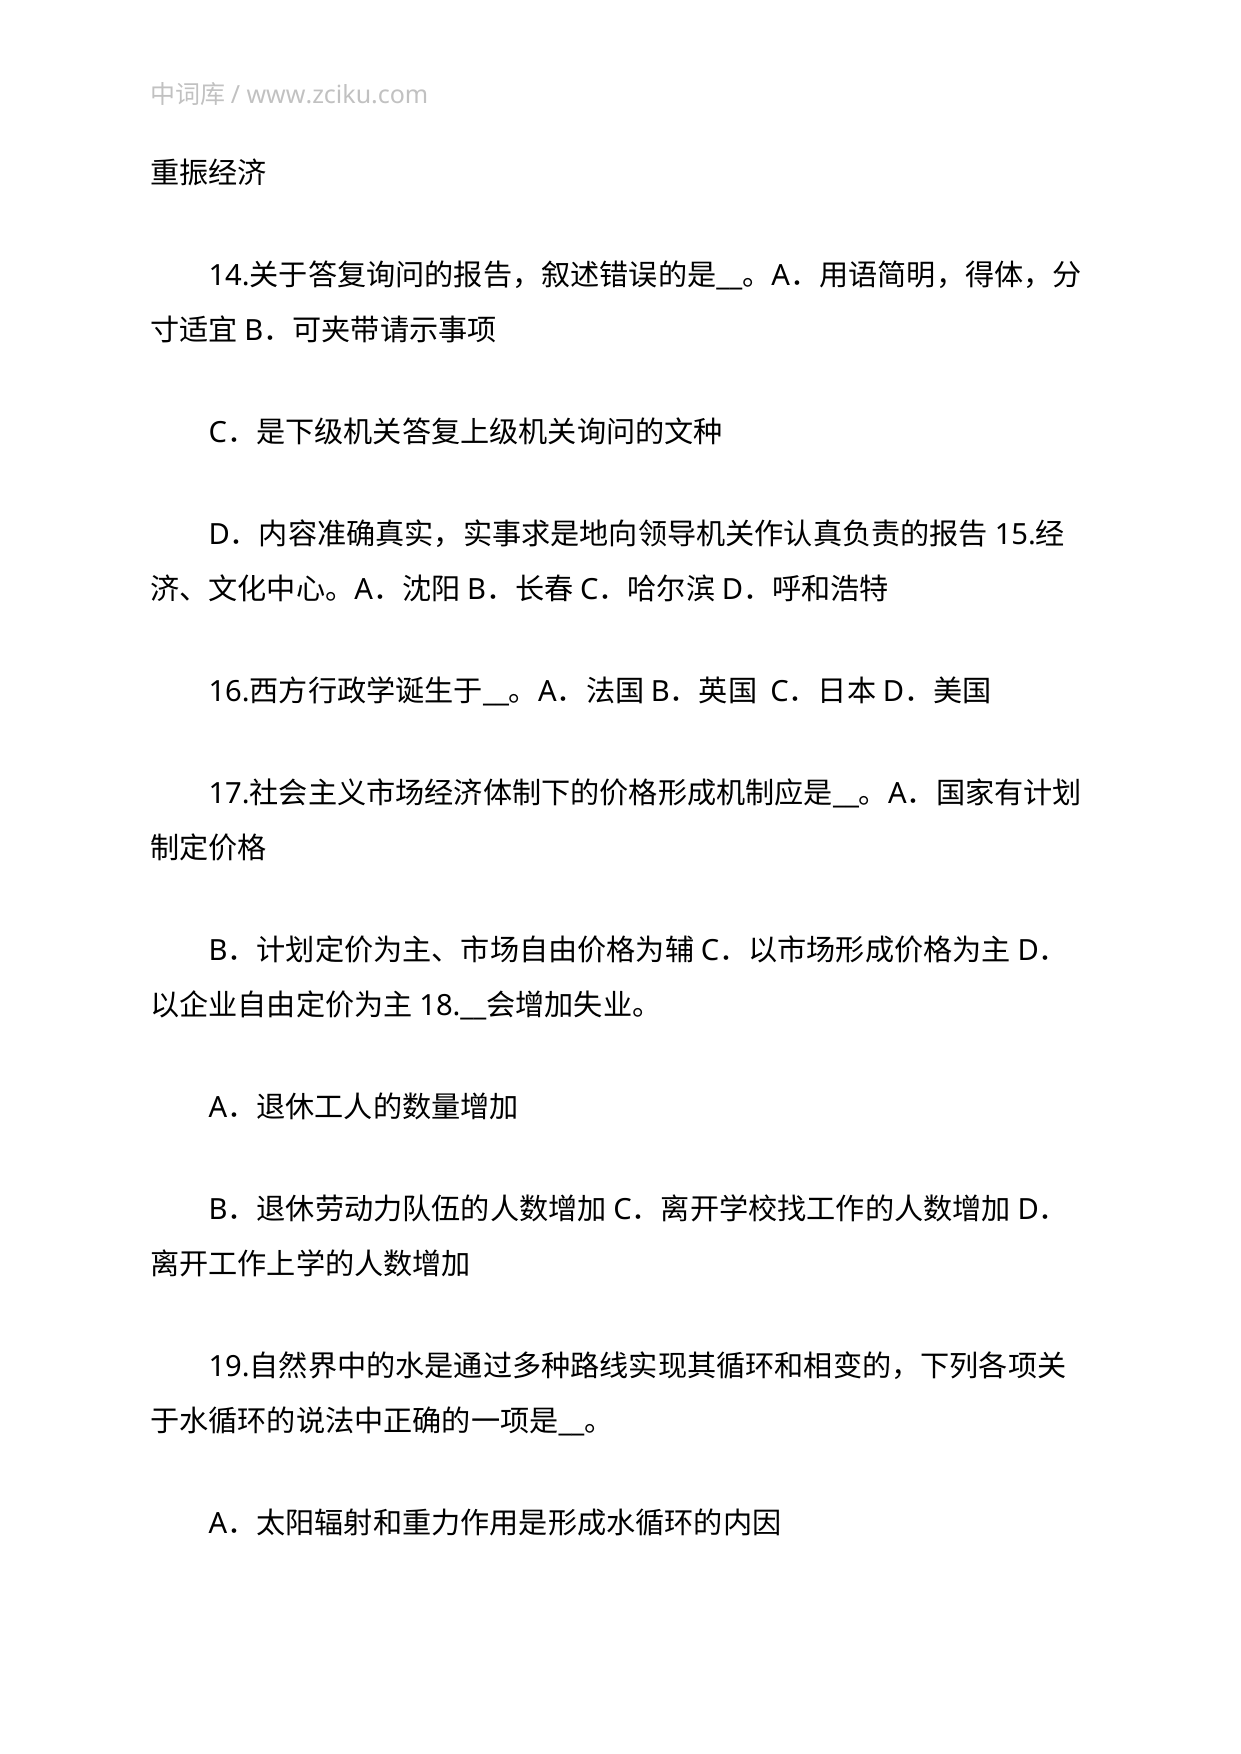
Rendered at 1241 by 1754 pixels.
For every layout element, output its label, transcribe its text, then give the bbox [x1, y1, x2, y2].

text 16.西方行政学诞生于__。A．法国 B．英国 C．日本 D．美国 [150, 668, 1090, 710]
text C．是下级机关答复上级机关询问的文种 [150, 409, 1090, 451]
text A．太阳辐射和重力作用是形成水循环的内因 [150, 1499, 1090, 1542]
text B．退休劳动力队伍的人数增加 C．离开学校找工作的人数增加 D．离开工作上学的人数增加 [150, 1185, 1090, 1283]
text D．内容准确真实，实事求是地向领导机关作认真负责的报告 15.经济、文化中心。A．沈阳 B．长春 C．哈尔滨 D．呼和浩特 [150, 511, 1090, 608]
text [150, 150, 1090, 192]
text A．退休工人的数量增加 [150, 1083, 1090, 1126]
text B．计划定价为主、市场自由价格为辅 C．以市场形成价格为主 D．以企业自由定价为主 18.__会增加失业。 [150, 926, 1090, 1024]
text 19.自然界中的水是通过多种路线实现其循环和相变的，下列各项关于水循环的说法中正确的一项是__。 [150, 1342, 1090, 1439]
text 17.社会主义市场经济体制下的价格形成机制应是__。A．国家有计划制定价格 [150, 770, 1090, 867]
text 14.关于答复询问的报告，叙述错误的是__。A．用语简明，得体，分寸适宜 B．可夹带请示事项 [150, 252, 1090, 349]
